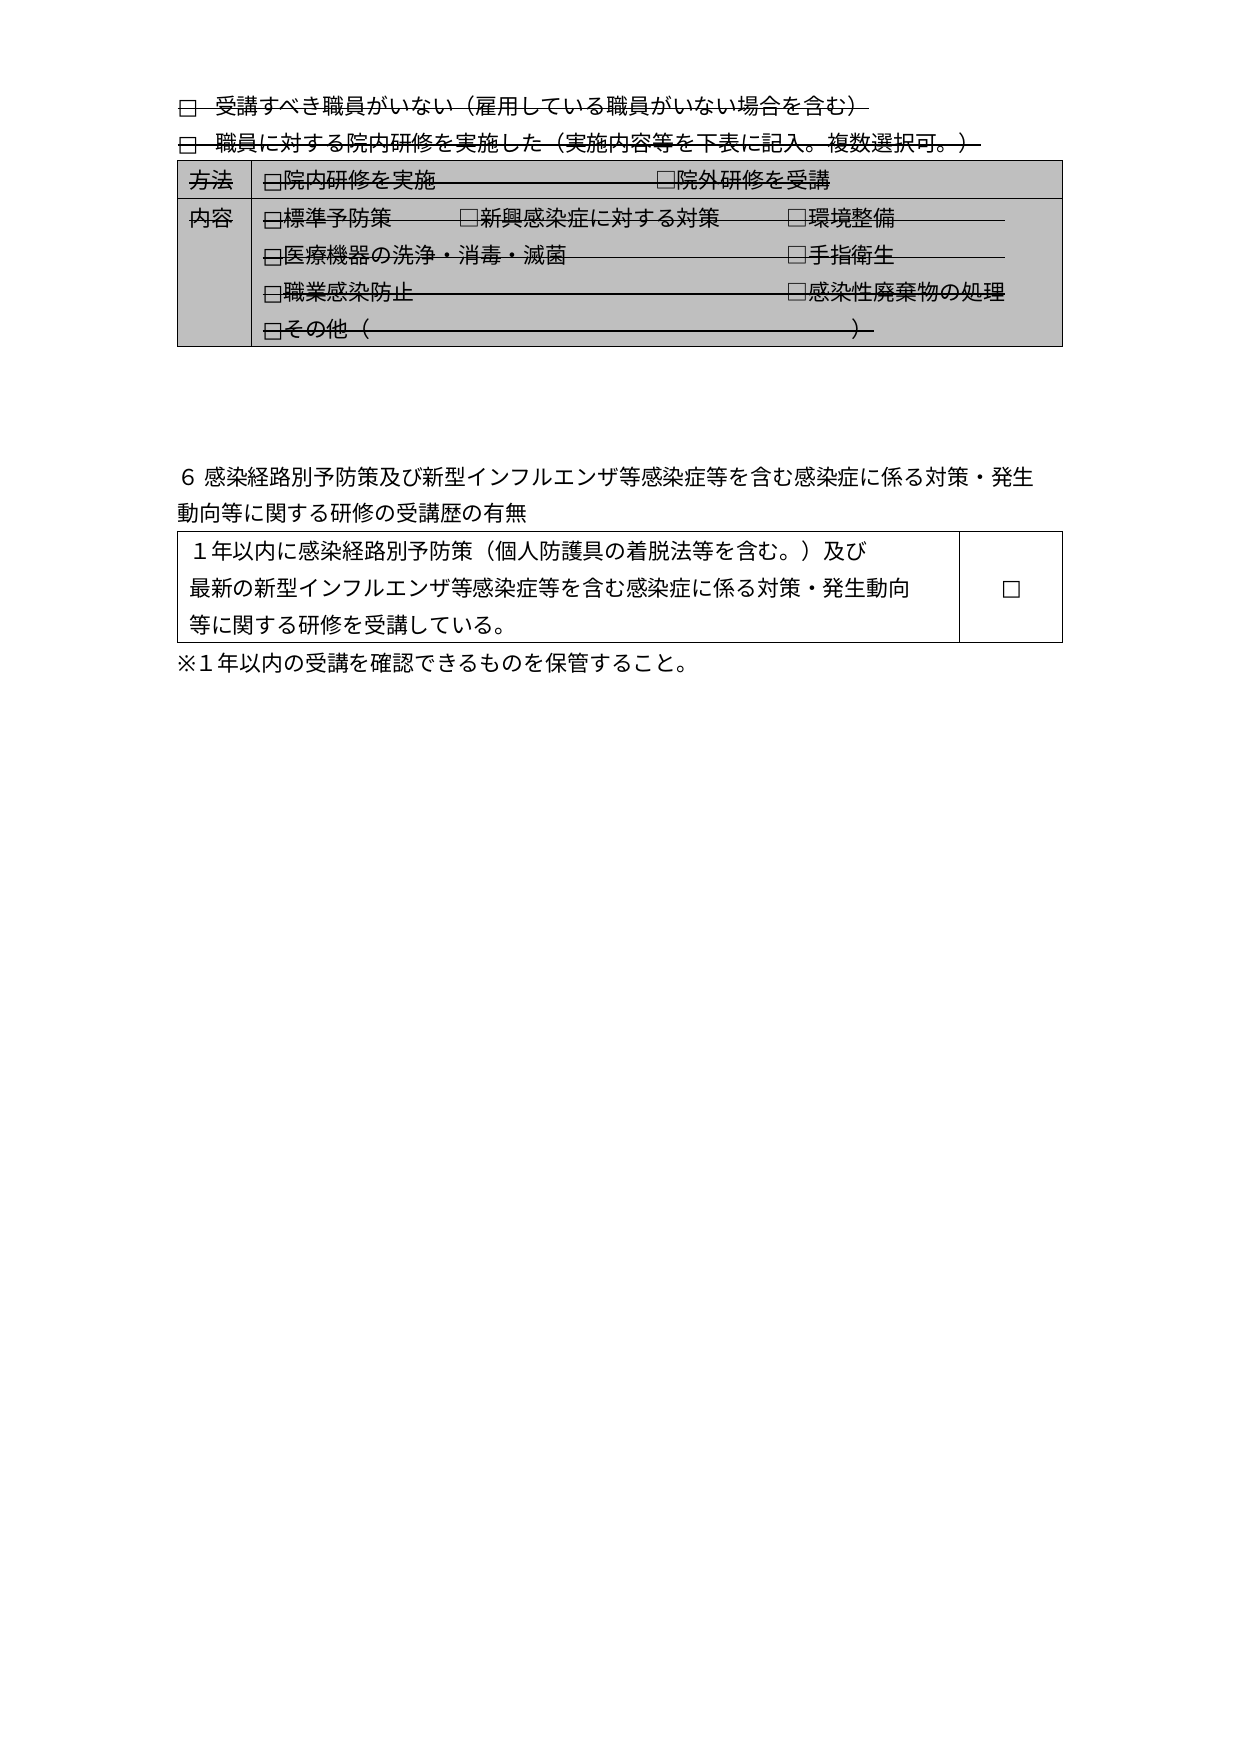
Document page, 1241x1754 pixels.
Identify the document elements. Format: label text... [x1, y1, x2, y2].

text 動向等に関する研修の受講歴の有無 [177, 494, 1063, 531]
table_cell 内容 [178, 199, 251, 346]
table_header １年以内に感染経路別予防策（個人防護具の着脱法等を含む。）及び 最新の新型インフルエンザ等感染症等を含む感染症に係る対策・発生動向 等に関する研修を受講している。 [178, 532, 959, 642]
list 受講すべき職員がいない（雇用している職員がいない場合を含む） [177, 86, 1063, 123]
table_header □院内研修を実施 □院外研修を受講 [252, 161, 1062, 198]
list 職員に対する院内研修を実施した（実施内容等を下表に記入。複数選択可。） [177, 123, 1063, 160]
text ※１年以内の受講を確認できるものを保管すること。 [177, 643, 1063, 680]
table_header □ [960, 532, 1062, 642]
text ６ 感染経路別予防策及び新型インフルエンザ等感染症等を含む感染症に係る対策・発生 [177, 457, 1063, 494]
table_cell □標準予防策 □新興感染症に対する対策 □環境整備 □医療機器の洗浄・消毒・滅菌 □手指衛生 □職業感染防止 □感染性廃棄物の処理 □その他（ ） [252, 199, 1062, 346]
table_header 方法 [178, 161, 251, 198]
